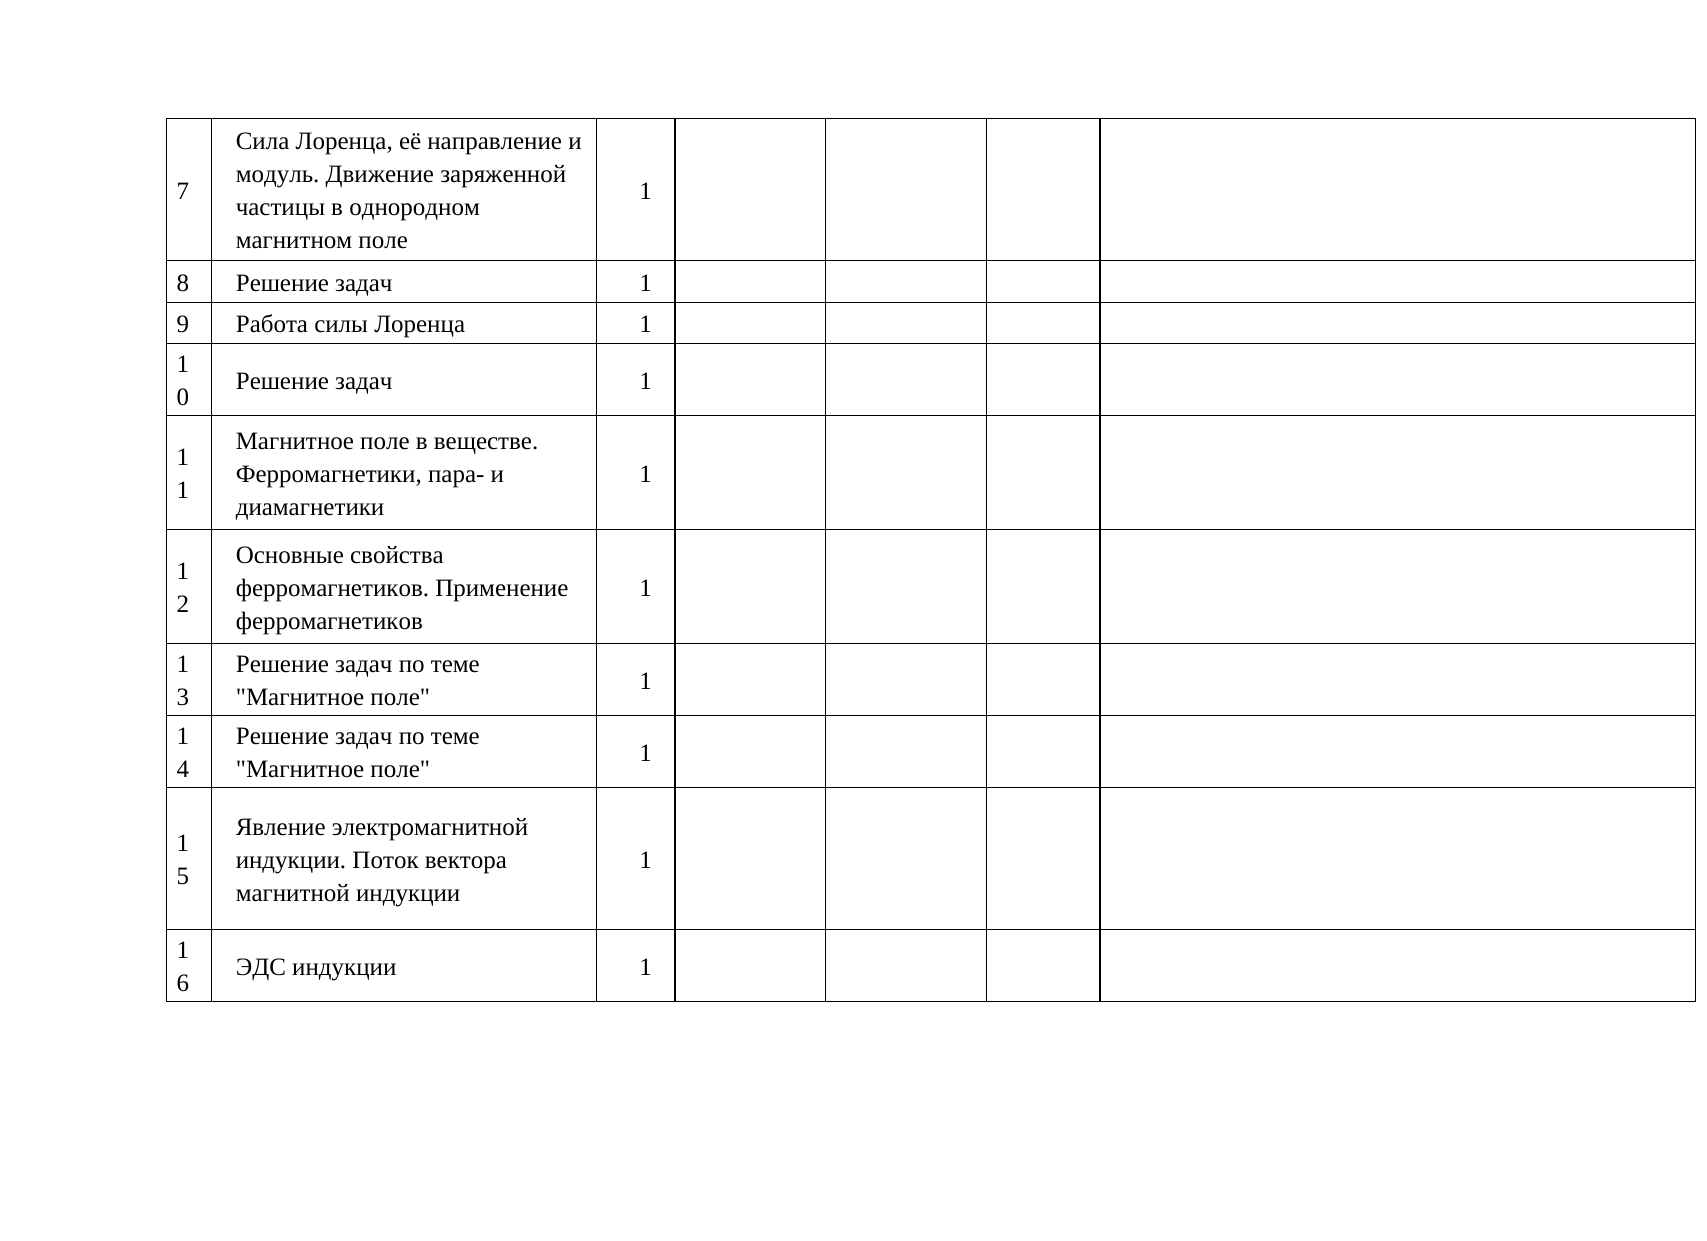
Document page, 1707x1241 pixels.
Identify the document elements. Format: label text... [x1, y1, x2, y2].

table_cell [826, 119, 986, 260]
table_cell [826, 416, 986, 529]
table_cell 1 [597, 119, 674, 260]
table_cell [826, 261, 986, 302]
table_cell [676, 119, 825, 260]
table_cell [826, 303, 986, 343]
table_cell [987, 644, 1099, 715]
table_cell [1101, 119, 1695, 260]
table_cell 1 [597, 930, 674, 1001]
table_cell [987, 119, 1099, 260]
table_cell [1101, 930, 1695, 1001]
table_cell Решение задач [212, 261, 596, 302]
table_cell 8 [167, 261, 211, 302]
table_cell [826, 344, 986, 415]
table_cell [987, 303, 1099, 343]
table_cell Решение задач по теме "Магнитное поле" [212, 644, 596, 715]
table_cell ЭДС индукции [212, 930, 596, 1001]
table_cell [1101, 644, 1695, 715]
table_cell 1 [597, 716, 674, 787]
table_cell [676, 344, 825, 415]
table_cell [1101, 716, 1695, 787]
table_cell [987, 416, 1099, 529]
table_cell 1 [597, 344, 674, 415]
table_cell [676, 930, 825, 1001]
table_cell [1101, 261, 1695, 302]
table_cell [676, 716, 825, 787]
table_cell Решение задач [212, 344, 596, 415]
table_cell Решение задач по теме "Магнитное поле" [212, 716, 596, 787]
table_cell 9 [167, 303, 211, 343]
table_cell [826, 530, 986, 643]
table_cell [1101, 416, 1695, 529]
table_cell [676, 416, 825, 529]
table_cell 10 [167, 344, 211, 415]
table_cell [1101, 530, 1695, 643]
table_cell [987, 530, 1099, 643]
table_cell [826, 644, 986, 715]
table_cell [676, 530, 825, 643]
table_cell Явление электромагнитной индукции. Поток вектора магнитной индукции [212, 788, 596, 929]
table_cell 15 [167, 788, 211, 929]
table_cell [676, 303, 825, 343]
table_cell 1 [597, 644, 674, 715]
table_cell 1 [597, 261, 674, 302]
table_cell 1 [597, 303, 674, 343]
table_cell Сила Лоренца, её направление и модуль. Движение заряженной частицы в однородном магнитном поле [212, 119, 596, 260]
table_cell [826, 716, 986, 787]
table_cell [1101, 303, 1695, 343]
table_cell [987, 344, 1099, 415]
table_cell 12 [167, 530, 211, 643]
table_cell [676, 788, 825, 929]
table_cell [826, 930, 986, 1001]
table_cell [676, 644, 825, 715]
table_cell 1 [597, 416, 674, 529]
table_cell [1101, 344, 1695, 415]
table_cell Магнитное поле в веществе. Ферромагнетики, пара- и диамагнетики [212, 416, 596, 529]
table_cell 16 [167, 930, 211, 1001]
table_cell [987, 788, 1099, 929]
table_cell [826, 788, 986, 929]
table_cell Основные свойства ферромагнетиков. Применение ферромагнетиков [212, 530, 596, 643]
table_cell [987, 930, 1099, 1001]
table_cell 13 [167, 644, 211, 715]
table_cell 11 [167, 416, 211, 529]
table_cell [1101, 788, 1695, 929]
table_cell 1 [597, 530, 674, 643]
table_cell 7 [167, 119, 211, 260]
table_cell [676, 261, 825, 302]
table_cell 14 [167, 716, 211, 787]
table_cell Работа силы Лоренца [212, 303, 596, 343]
table_cell [987, 261, 1099, 302]
table_cell [987, 716, 1099, 787]
table_cell 1 [597, 788, 674, 929]
